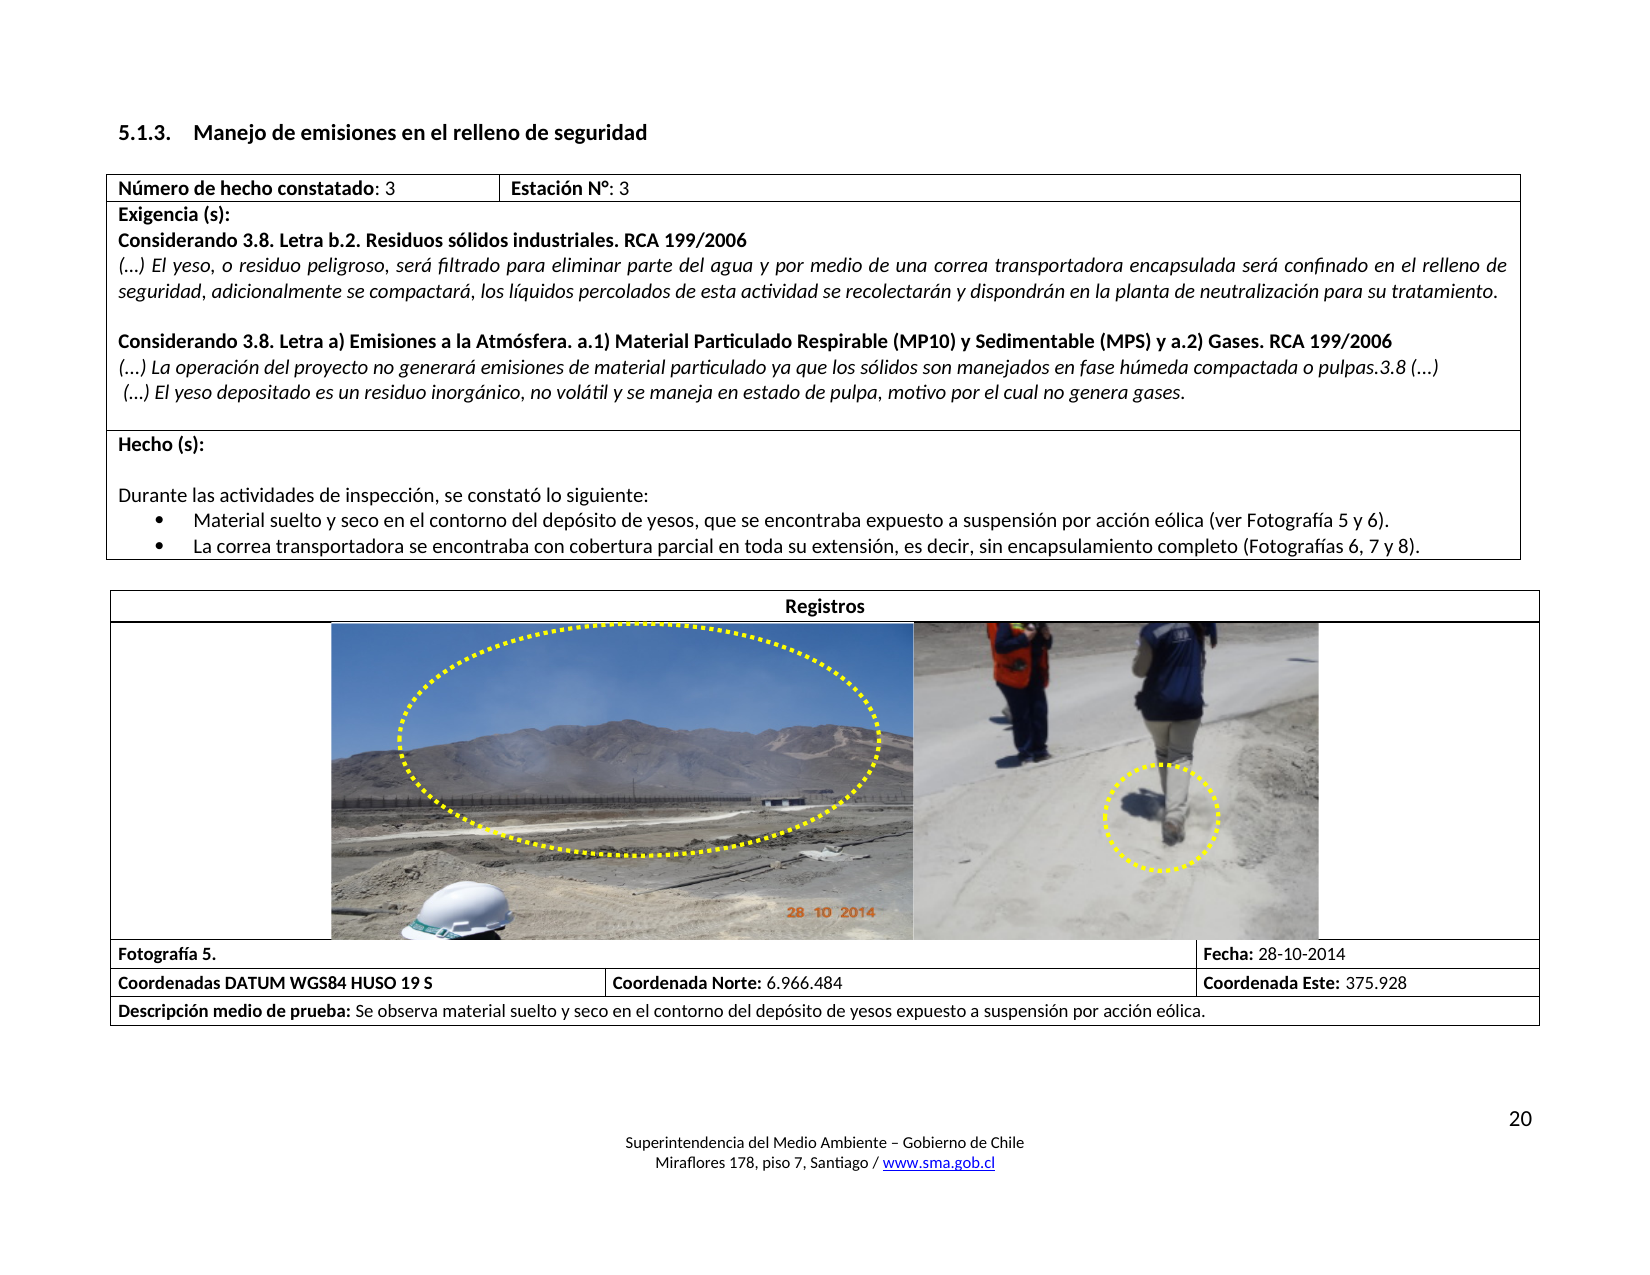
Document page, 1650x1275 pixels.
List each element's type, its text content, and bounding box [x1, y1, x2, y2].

table_cell [111, 623, 331, 939]
table_cell Fecha: 28-10-2014 [1197, 940, 1539, 968]
subtitle Manejo de emisiones en el relleno de seguridad [118, 118, 1532, 146]
table_cell Coordenadas DATUM WGS84 HUSO 19 S [111, 969, 605, 996]
table_cell Descripción medio de prueba: Se observa material suelto y seco en el contorno del depósito de yesos expuesto a suspensión por acción eólica. [111, 997, 1539, 1024]
table_cell Hecho (s): Durante las actividades de inspección, se constató lo siguiente: Material suelto y seco en el contorno del depósito de yesos, que se encontraba expuesto a suspensión por acción eólica (ver Fotografía 5 y 6). La correa transportadora se encontraba con cobertura parcial en toda su extensión, es decir, sin encapsulamiento completo (Fotografías 6, 7 y 8). [107, 431, 1520, 558]
table_cell Fotografía 5. [111, 940, 1196, 968]
table_header Registros [111, 591, 1539, 621]
table_header Número de hecho constatado: 3 [107, 175, 499, 201]
table_header Estación N°: 3 [500, 175, 1520, 201]
picture [331, 622, 1319, 940]
table_cell [1319, 623, 1539, 939]
table_cell Coordenada Este: 375.928 [1197, 969, 1539, 996]
table_cell Exigencia (s): Considerando 3.8. Letra b.2. Residuos sólidos industriales. RCA 199/2006 (…) El yeso, o residuo peligroso, será filtrado para eliminar parte del agua y por medio de una correa transportadora encapsulada será confinado en el relleno de seguridad, adicionalmente se compactará, los líquidos percolados de esta actividad se recolectarán y dispondrán en la planta de neutralización para su tratamiento. Considerando 3.8. Letra a) Emisiones a la Atmósfera. a.1) Material Particulado Respirable (MP10) y Sedimentable (MPS) y a.2) Gases. RCA 199/2006 (...) La operación del proyecto no generará emisiones de material particulado ya que los sólidos son manejados en fase húmeda compactada o pulpas.3.8 (...) (…) El yeso depositado es un residuo inorgánico, no volátil y se maneja en estado de pulpa, motivo por el cual no genera gases. [107, 202, 1520, 430]
table_cell Coordenada Norte: 6.966.484 [606, 969, 1196, 996]
